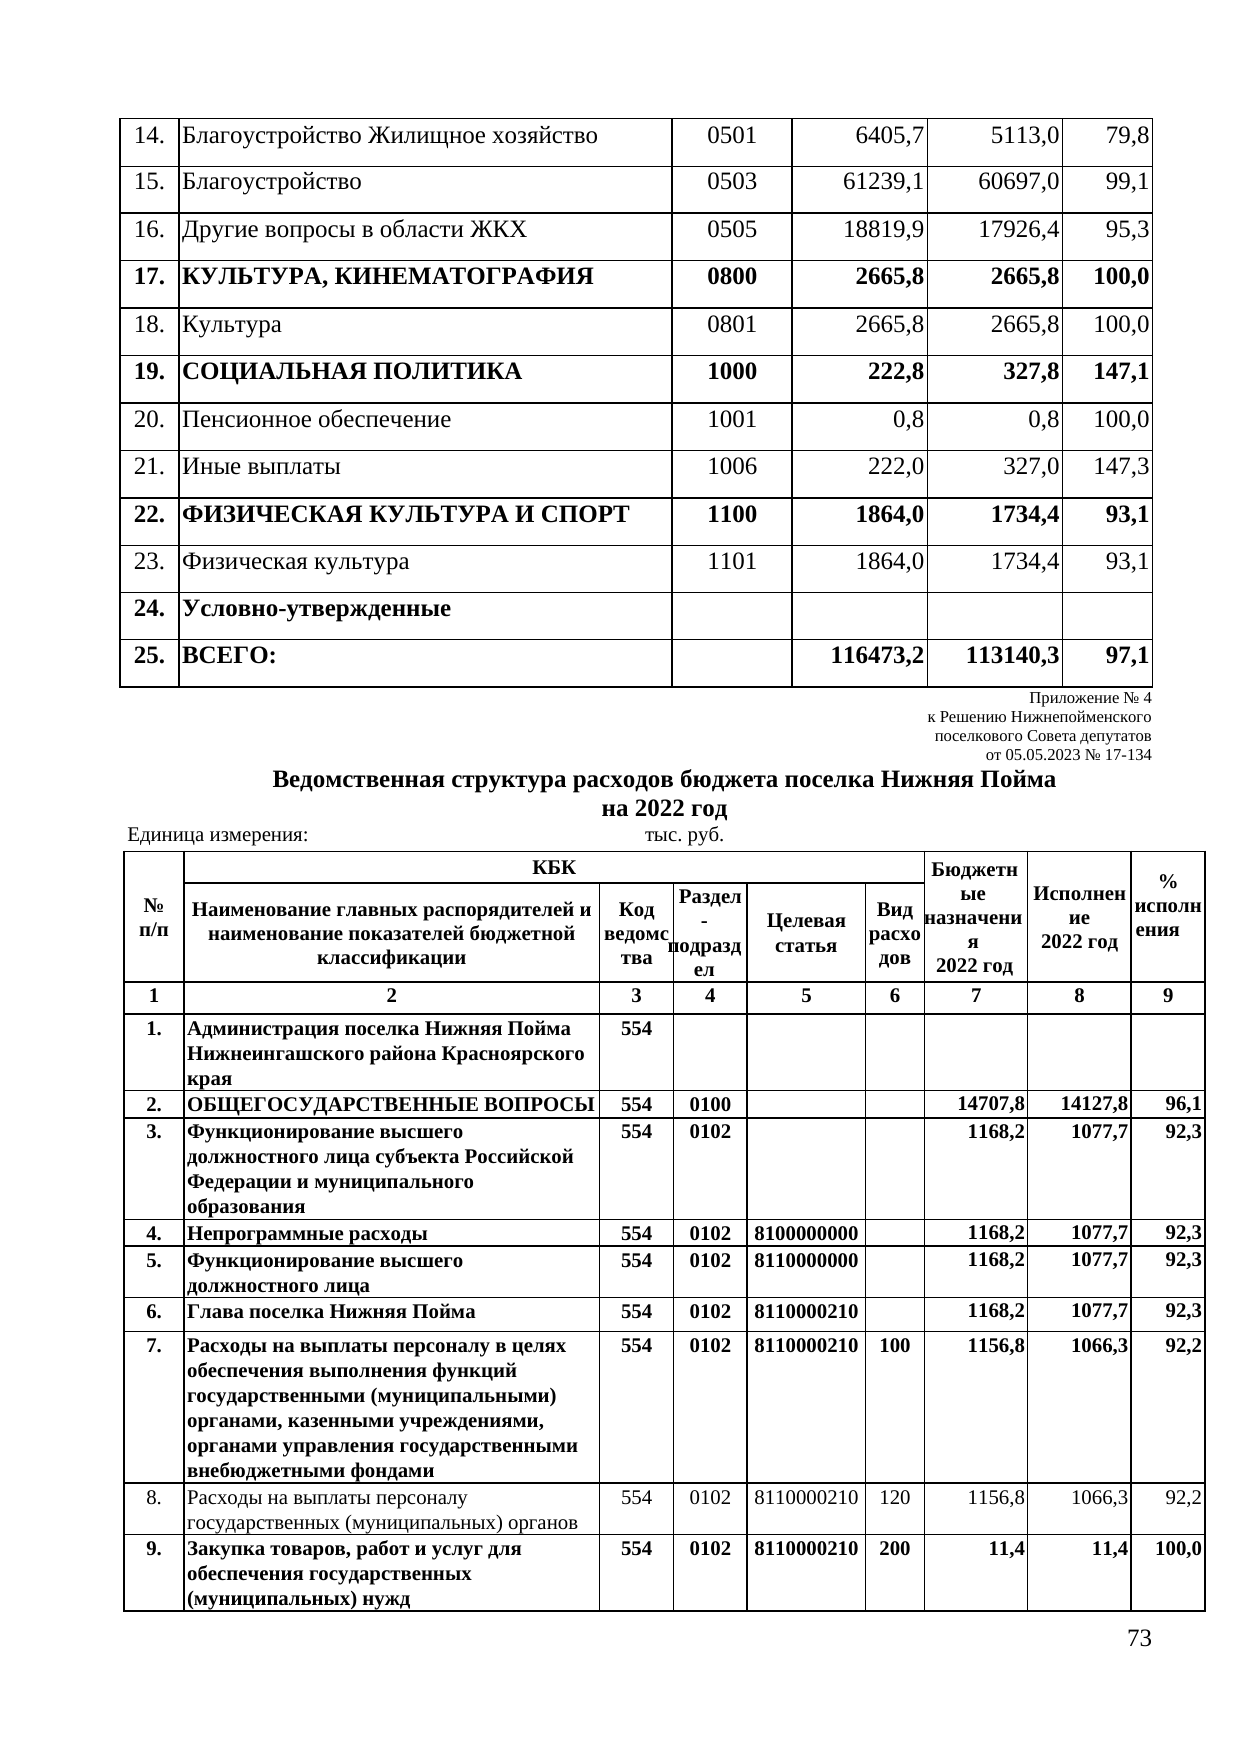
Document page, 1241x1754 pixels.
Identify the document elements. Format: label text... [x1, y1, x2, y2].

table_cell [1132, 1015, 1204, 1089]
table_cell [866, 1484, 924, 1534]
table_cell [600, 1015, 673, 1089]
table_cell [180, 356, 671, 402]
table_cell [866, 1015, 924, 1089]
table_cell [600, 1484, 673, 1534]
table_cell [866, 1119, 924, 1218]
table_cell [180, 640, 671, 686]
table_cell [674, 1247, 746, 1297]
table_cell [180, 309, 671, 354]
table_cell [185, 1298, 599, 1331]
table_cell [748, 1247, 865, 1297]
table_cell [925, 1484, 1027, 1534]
text на 2022 год [177, 793, 1152, 822]
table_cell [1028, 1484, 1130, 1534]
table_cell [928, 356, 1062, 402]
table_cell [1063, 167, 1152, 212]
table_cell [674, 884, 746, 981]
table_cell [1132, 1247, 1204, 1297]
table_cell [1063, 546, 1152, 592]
text Приложение № 4 [177, 688, 1152, 707]
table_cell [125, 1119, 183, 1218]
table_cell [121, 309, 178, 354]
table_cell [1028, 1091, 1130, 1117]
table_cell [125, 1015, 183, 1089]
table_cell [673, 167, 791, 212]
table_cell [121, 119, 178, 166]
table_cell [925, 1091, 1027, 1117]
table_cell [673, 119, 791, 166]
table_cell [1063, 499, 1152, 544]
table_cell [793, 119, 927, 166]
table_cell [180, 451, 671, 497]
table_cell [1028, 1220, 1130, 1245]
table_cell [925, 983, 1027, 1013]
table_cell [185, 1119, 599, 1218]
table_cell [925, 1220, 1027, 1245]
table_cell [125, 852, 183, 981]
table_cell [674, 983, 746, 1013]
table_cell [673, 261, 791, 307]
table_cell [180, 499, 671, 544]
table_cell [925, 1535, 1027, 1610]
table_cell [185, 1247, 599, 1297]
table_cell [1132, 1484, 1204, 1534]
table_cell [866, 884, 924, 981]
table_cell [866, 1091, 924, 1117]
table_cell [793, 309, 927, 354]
text Ведомственная структура расходов бюджета поселка Нижняя Пойма [177, 764, 1152, 793]
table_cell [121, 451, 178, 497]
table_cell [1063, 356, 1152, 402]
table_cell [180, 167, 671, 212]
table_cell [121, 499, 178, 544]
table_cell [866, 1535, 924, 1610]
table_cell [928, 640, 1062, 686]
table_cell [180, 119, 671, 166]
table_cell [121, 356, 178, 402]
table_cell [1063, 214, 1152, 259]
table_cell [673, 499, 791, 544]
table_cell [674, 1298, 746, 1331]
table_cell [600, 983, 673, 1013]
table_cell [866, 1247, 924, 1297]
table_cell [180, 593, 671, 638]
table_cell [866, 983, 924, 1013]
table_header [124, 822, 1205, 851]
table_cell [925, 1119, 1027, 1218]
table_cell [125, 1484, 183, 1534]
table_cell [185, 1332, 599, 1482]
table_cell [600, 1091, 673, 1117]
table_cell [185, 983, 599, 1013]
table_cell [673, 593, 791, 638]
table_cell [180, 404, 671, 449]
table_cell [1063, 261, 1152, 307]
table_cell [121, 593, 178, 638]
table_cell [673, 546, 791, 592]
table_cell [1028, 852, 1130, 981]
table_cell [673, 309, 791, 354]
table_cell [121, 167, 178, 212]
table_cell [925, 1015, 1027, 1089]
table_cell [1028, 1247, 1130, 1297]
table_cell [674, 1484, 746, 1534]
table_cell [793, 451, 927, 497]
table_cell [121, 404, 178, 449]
text от 05.05.2023 № 17-134 [177, 745, 1152, 764]
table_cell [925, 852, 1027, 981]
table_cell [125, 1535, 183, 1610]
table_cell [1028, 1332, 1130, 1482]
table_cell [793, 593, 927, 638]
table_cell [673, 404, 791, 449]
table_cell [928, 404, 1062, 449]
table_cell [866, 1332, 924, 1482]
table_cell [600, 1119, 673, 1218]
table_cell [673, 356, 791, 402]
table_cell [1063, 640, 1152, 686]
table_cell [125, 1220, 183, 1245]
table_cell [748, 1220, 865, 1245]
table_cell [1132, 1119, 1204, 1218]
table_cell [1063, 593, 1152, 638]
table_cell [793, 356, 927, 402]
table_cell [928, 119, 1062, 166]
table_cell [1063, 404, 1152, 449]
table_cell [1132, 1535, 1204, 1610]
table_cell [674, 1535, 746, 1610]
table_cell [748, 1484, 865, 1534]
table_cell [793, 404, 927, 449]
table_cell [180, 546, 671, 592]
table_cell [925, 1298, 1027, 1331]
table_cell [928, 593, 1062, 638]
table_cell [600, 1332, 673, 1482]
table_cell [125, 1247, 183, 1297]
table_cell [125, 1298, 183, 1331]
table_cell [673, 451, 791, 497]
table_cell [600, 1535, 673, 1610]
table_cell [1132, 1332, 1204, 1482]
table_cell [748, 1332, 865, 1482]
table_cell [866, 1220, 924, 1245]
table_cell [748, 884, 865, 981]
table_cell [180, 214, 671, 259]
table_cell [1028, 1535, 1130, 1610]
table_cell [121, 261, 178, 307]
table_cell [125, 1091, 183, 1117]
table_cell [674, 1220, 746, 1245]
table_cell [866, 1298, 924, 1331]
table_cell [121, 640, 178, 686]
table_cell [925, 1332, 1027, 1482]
text поселкового Совета депутатов [177, 726, 1152, 745]
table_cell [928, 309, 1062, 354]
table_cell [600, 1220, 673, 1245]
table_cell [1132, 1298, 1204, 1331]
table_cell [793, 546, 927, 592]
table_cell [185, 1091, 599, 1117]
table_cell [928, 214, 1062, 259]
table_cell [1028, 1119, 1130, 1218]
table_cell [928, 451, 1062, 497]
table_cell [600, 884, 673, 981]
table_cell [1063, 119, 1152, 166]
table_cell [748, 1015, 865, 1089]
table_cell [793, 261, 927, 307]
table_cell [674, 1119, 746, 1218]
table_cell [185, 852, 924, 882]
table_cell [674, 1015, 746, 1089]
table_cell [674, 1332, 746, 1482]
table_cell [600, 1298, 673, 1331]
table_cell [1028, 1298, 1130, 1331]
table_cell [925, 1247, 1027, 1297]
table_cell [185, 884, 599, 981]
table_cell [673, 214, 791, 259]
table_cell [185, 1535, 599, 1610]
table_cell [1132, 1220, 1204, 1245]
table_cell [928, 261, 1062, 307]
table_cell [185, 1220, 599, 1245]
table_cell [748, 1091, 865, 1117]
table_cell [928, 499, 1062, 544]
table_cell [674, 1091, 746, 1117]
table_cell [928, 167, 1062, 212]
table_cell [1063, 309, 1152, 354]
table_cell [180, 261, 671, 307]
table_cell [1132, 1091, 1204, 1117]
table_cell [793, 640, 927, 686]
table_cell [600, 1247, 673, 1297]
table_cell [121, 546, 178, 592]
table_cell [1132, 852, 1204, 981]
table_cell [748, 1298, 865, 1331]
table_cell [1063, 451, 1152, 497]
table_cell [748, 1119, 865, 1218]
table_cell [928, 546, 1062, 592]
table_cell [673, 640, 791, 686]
text к Решению Нижнепойменского [177, 707, 1152, 726]
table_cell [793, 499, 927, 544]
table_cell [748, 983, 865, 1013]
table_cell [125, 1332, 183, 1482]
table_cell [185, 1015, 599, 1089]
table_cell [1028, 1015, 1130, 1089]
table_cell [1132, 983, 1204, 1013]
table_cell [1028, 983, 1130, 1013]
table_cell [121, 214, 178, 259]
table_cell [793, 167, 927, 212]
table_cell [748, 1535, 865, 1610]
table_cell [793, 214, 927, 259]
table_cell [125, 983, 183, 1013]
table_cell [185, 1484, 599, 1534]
